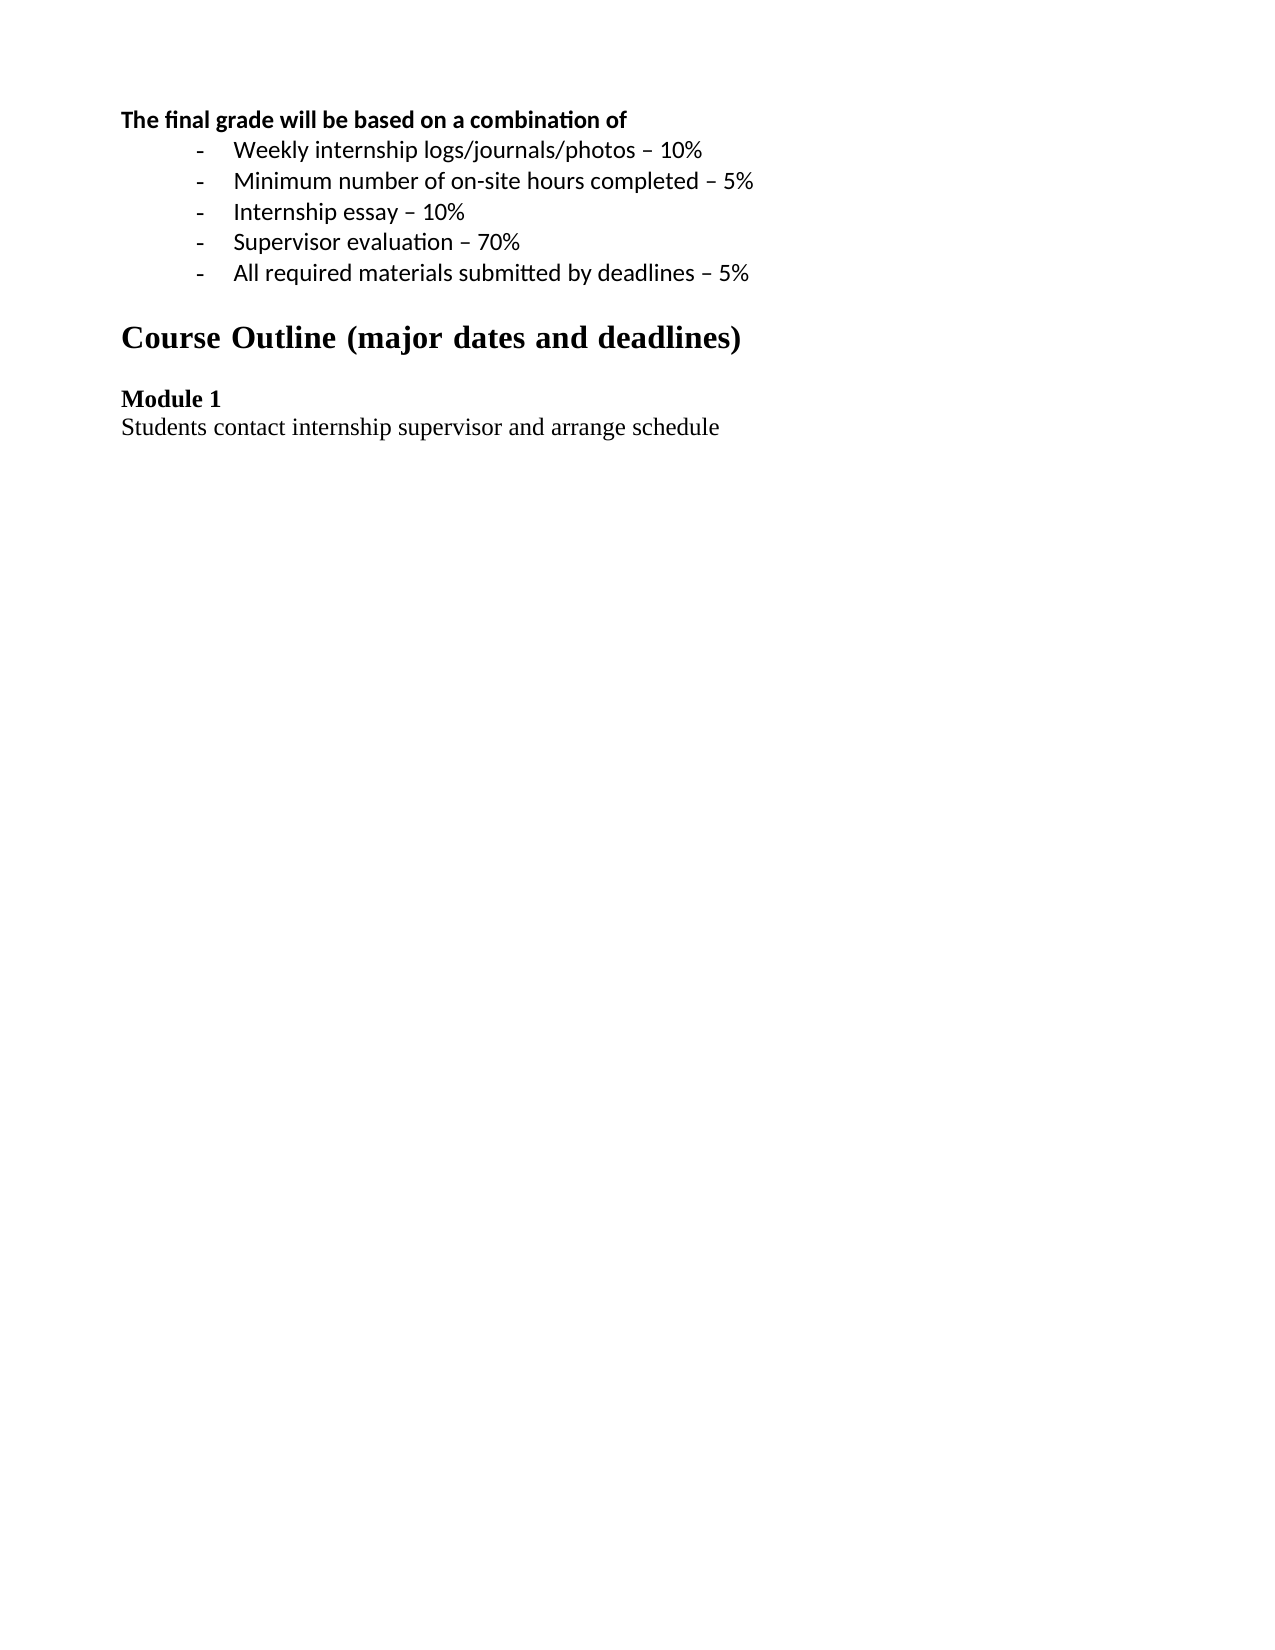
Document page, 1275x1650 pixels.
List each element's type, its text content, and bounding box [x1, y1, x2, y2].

text Course Outline (major dates and deadlines) [121, 318, 1173, 356]
text - All required materials submitted by deadlines – 5% [196, 257, 1173, 287]
text - Minimum number of on-site hours completed – 5% [196, 165, 1173, 196]
text Students contact internship supervisor and arrange schedule [121, 413, 1173, 441]
text - Internship essay – 10% [196, 196, 1173, 226]
text - Supervisor evaluation – 70% [196, 226, 1173, 257]
text The final grade will be based on a combination of [121, 104, 1173, 134]
text Module 1 [121, 384, 1173, 413]
text - Weekly internship logs/journals/photos – 10% [196, 134, 1173, 165]
